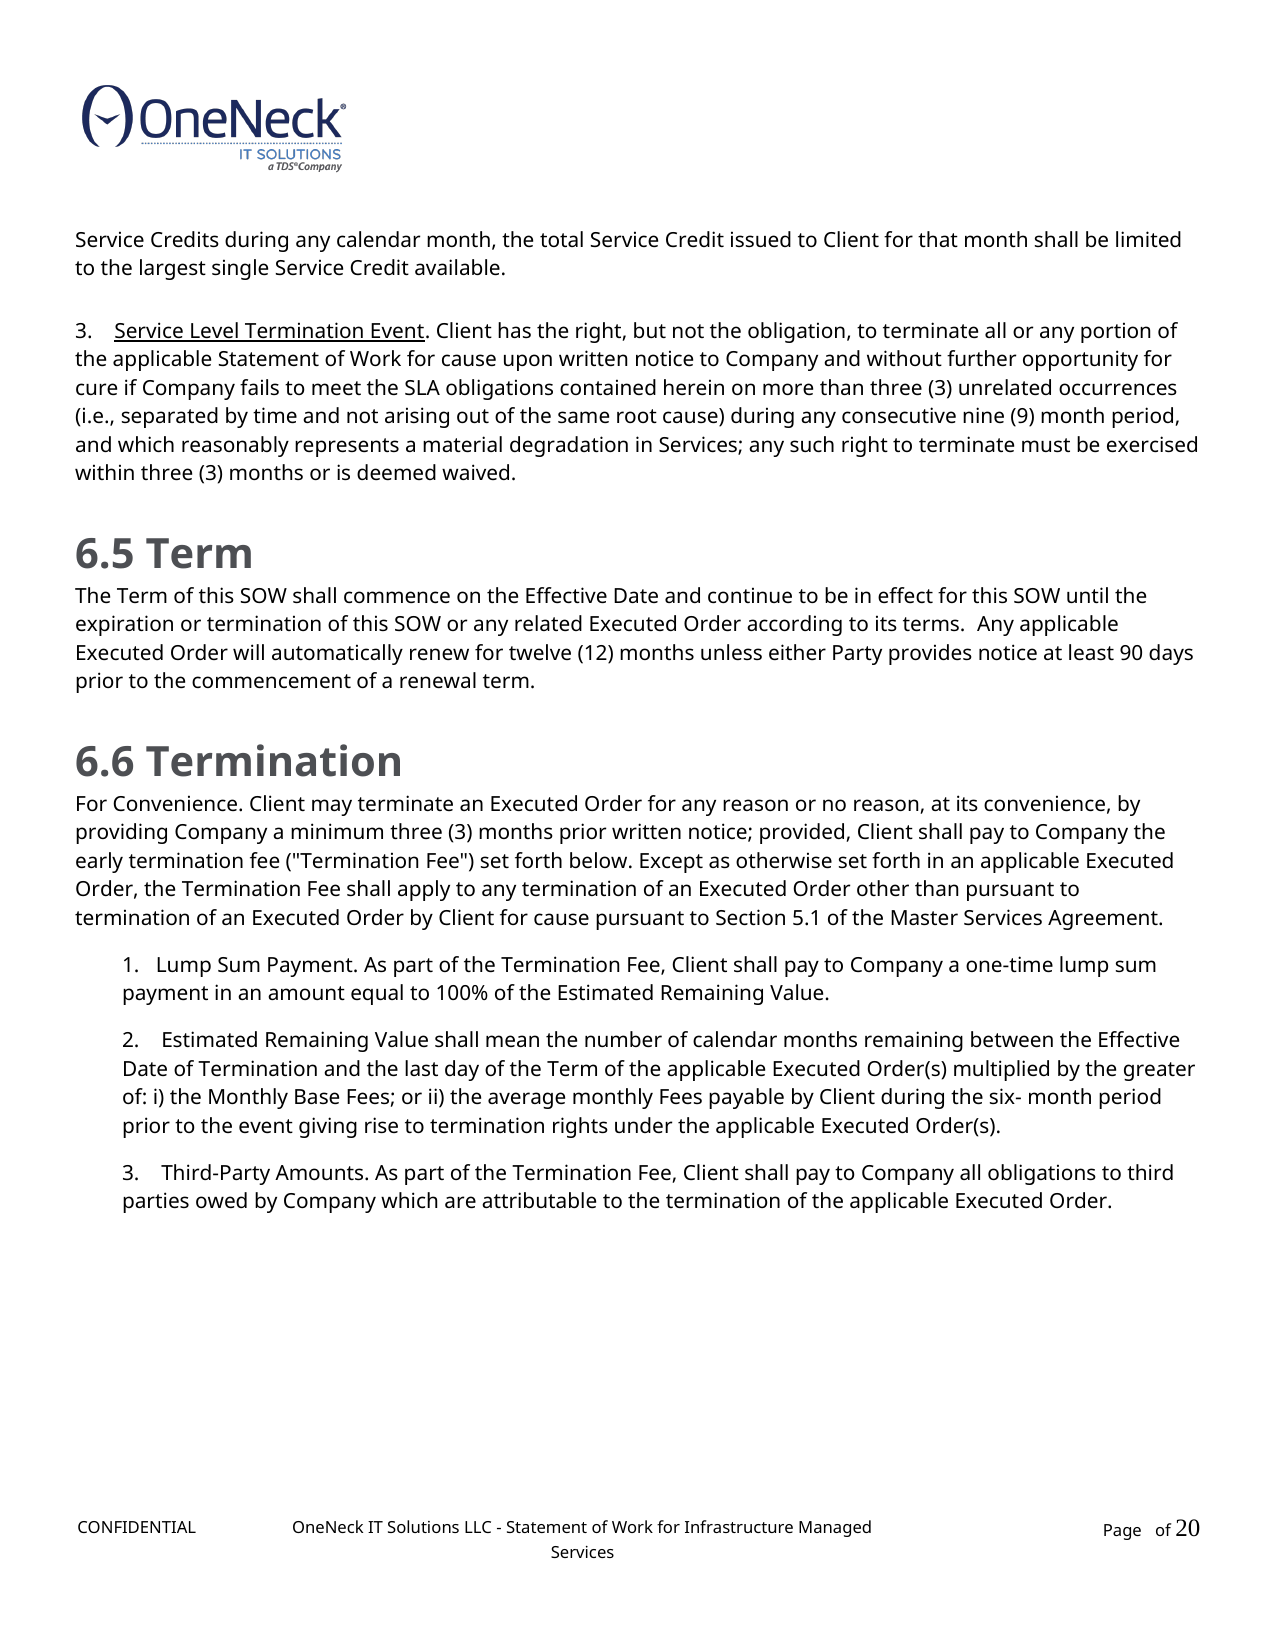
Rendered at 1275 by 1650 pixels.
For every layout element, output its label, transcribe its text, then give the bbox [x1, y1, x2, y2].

subtitle 6.6 Termination [75, 732, 1200, 789]
subtitle 6.5 Term [75, 524, 1200, 581]
picture [75, 75, 357, 183]
text For Convenience. Client may terminate an Executed Order for any reason or no reason, at its convenience, by providing Company a minimum three (3) months prior written notice; provided, Client shall pay to Company the early termination fee ("Termination Fee") set forth below. Except as otherwise set forth in an applicable Executed Order, the Termination Fee shall apply to any termination of an Executed Order other than pursuant to termination of an Executed Order by Client for cause pursuant to Section 5.1 of the Master Services Agreement. [75, 789, 1200, 931]
text 2. Estimated Remaining Value shall mean the number of calendar months remaining between the Effective Date of Termination and the last day of the Term of the applicable Executed Order(s) multiplied by the greater of: i) the Monthly Base Fees; or ii) the average monthly Fees payable by Client during the six- month period prior to the event giving rise to termination rights under the applicable Executed Order(s). [122, 1025, 1200, 1139]
text 3. Service Level Termination Event. Client has the right, but not the obligation, to terminate all or any portion of the applicable Statement of Work for cause upon written notice to Company and without further opportunity for cure if Company fails to meet the SLA obligations contained herein on more than three (3) unrelated occurrences (i.e., separated by time and not arising out of the same root cause) during any consecutive nine (9) month period, and which reasonably represents a material degradation in Services; any such right to terminate must be exercised within three (3) months or is deemed waived. [75, 316, 1200, 487]
text 1. Lump Sum Payment. As part of the Termination Fee, Client shall pay to Company a one-time lump sum payment in an amount equal to 100% of the Estimated Remaining Value. [122, 950, 1200, 1007]
text 3. Third-Party Amounts. As part of the Termination Fee, Client shall pay to Company all obligations to third parties owed by Company which are attributable to the termination of the applicable Executed Order. [122, 1158, 1200, 1215]
text The Term of this SOW shall commence on the Effective Date and continue to be in effect for this SOW until the expiration or termination of this SOW or any related Executed Order according to its terms. Any applicable Executed Order will automatically renew for twelve (12) months unless either Party provides notice at least 90 days prior to the commencement of a renewal term. [75, 581, 1200, 694]
